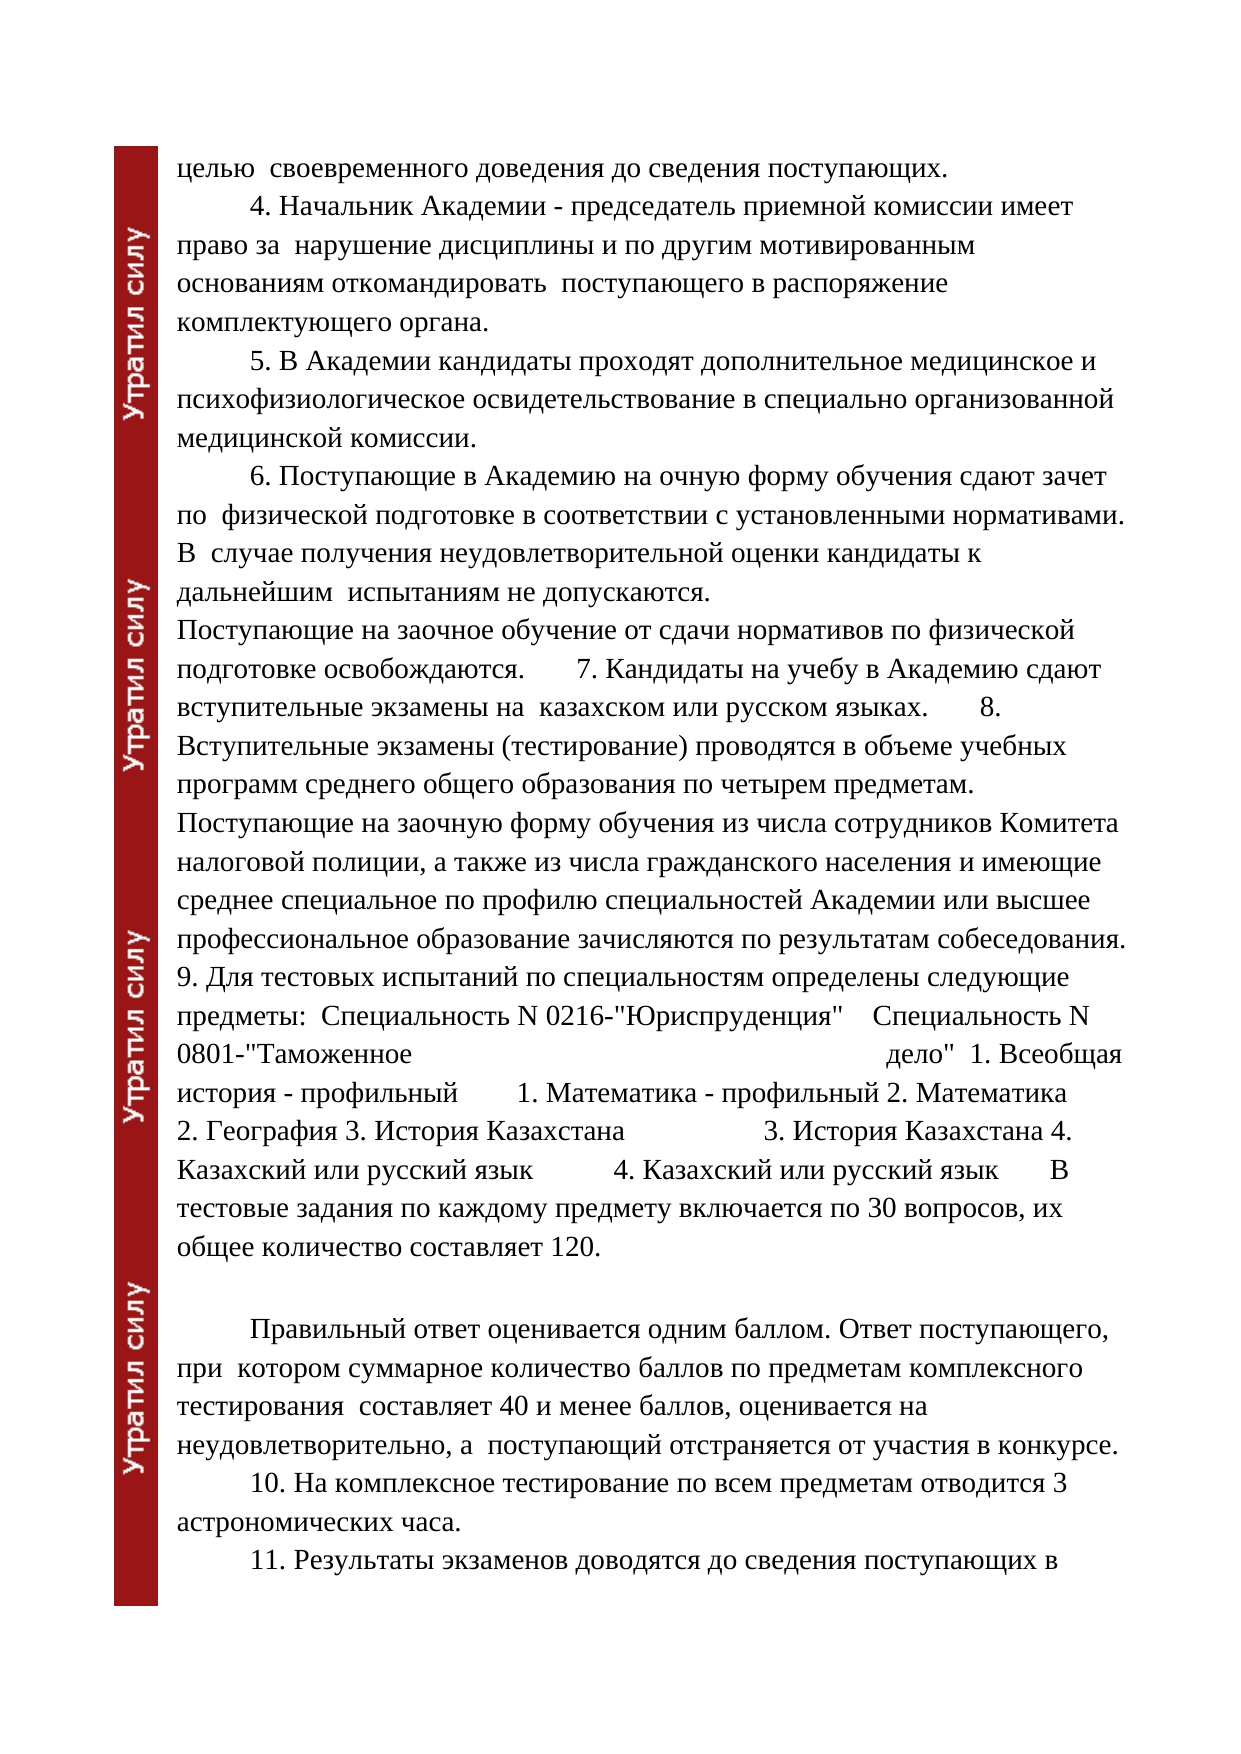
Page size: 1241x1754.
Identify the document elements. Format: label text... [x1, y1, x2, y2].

picture [114, 1263, 158, 1268]
picture [114, 1576, 158, 1606]
picture [114, 607, 158, 612]
text Поступающие на заочное обучение от сдачи нормативов по физической подготовке освобождаются. 7. Кандидаты на учебу в Академию сдают вступительные экзамены на казахском или русском языках. 8. Вступительные экзамены (тестирование) проводятся в объеме учебных программ среднего общего образования по четырем предметам. Поступающие на заочную форму обучения из числа сотрудников Комитета налоговой полиции, а также из числа гражданского населения и имеющие среднее специальное по профилю специальностей Академии или высшее профессиональное образование зачисляются по результатам собеседования. 9. Для тестовых испытаний по специальностям определены следующие предметы: Специальность N 0216-"Юриспруденция" Специальность N 0801-"Таможенное дело" 1. Всеобщая история - профильный 1. Математика - профильный 2. Математика 2. География 3. История Казахстана 3. История Казахстана 4. Казахский или русский язык 4. Казахский или русский язык В тестовые задания по каждому предмету включается по 30 вопросов, их общее количество составляет 120. [112, 612, 1128, 1263]
picture [114, 146, 158, 150]
